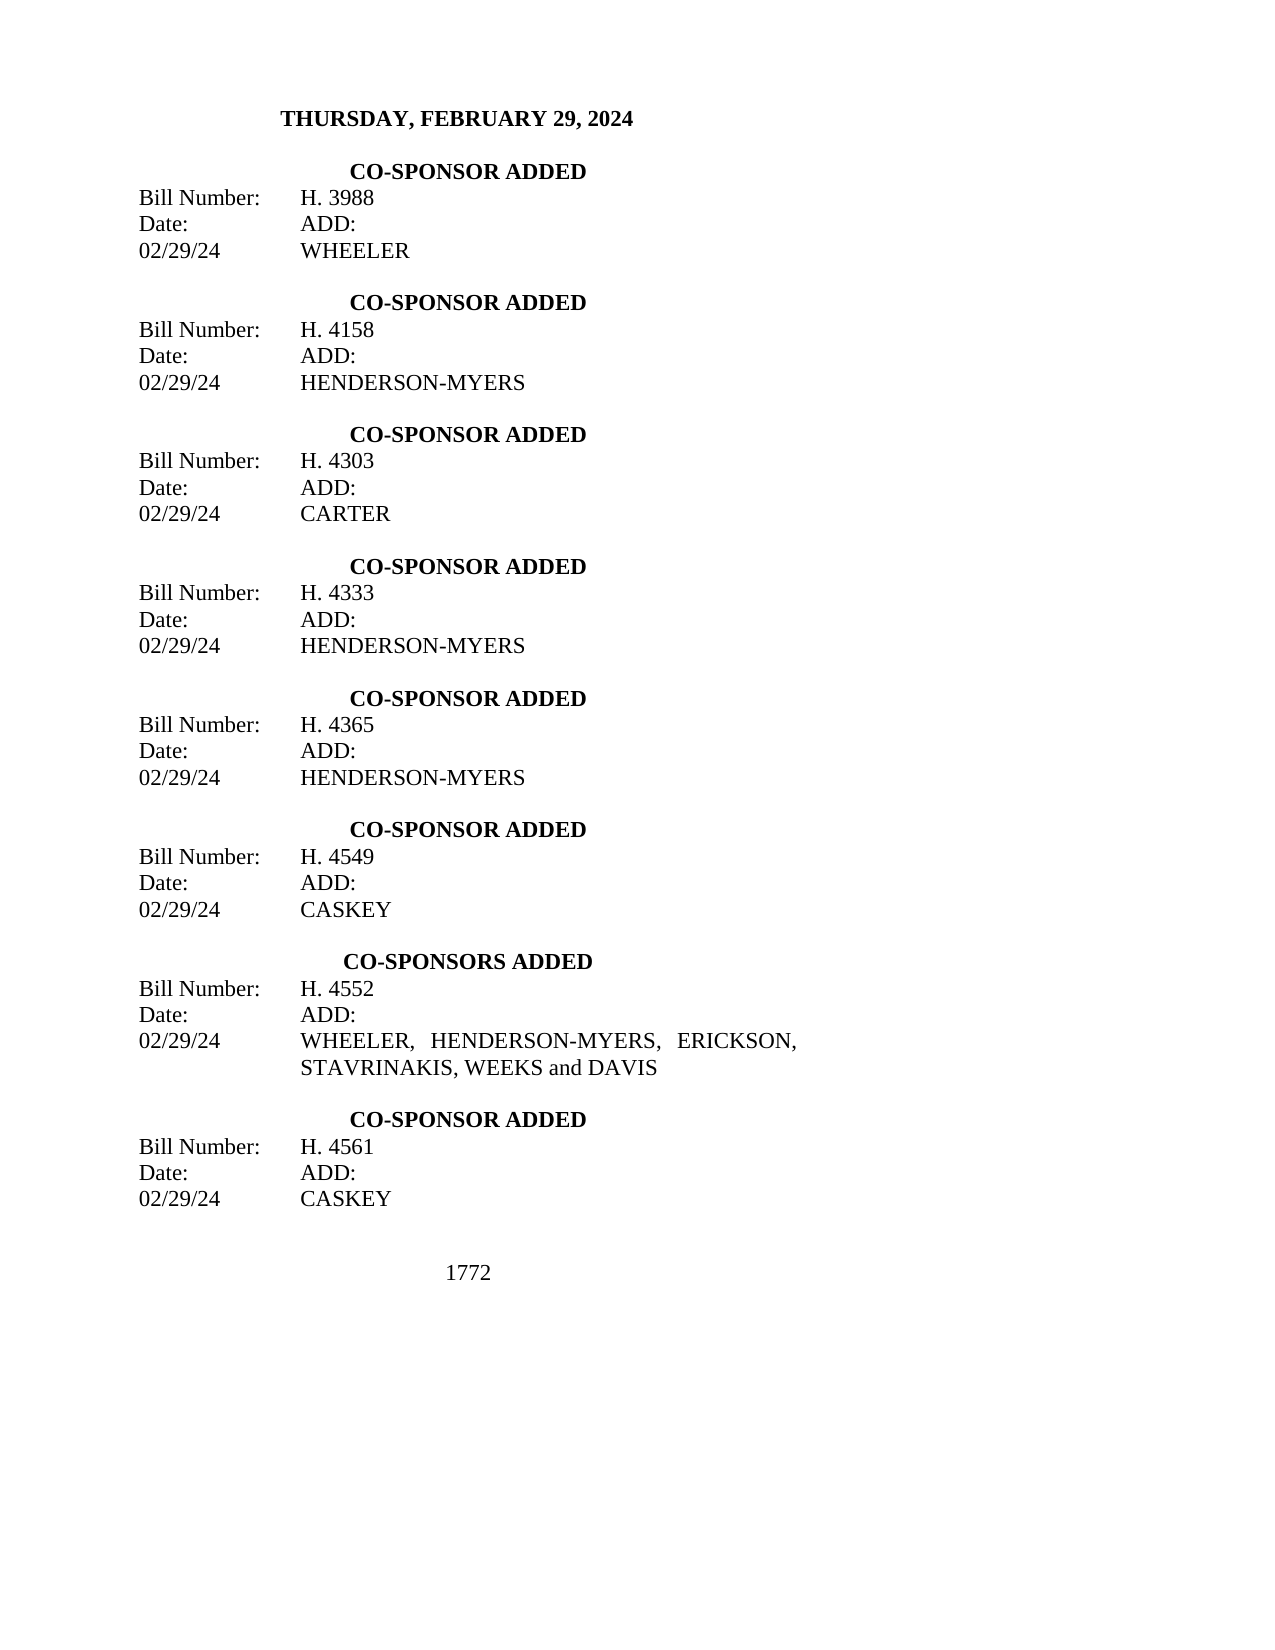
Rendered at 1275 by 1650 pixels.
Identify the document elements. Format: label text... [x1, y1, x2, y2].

text CO-SPONSOR ADDED [127, 289, 786, 316]
table_cell Date: [128, 869, 289, 896]
table_cell 02/29/24 [128, 764, 289, 790]
table_cell CASKEY [289, 896, 418, 922]
text CO-SPONSOR ADDED [127, 553, 786, 579]
table_cell ADD: [289, 1159, 418, 1186]
table_header H. 4552 [289, 975, 808, 1001]
table_header Bill Number: [128, 316, 289, 342]
text CO-SPONSOR ADDED [127, 817, 786, 843]
table_cell ADD: [289, 869, 418, 896]
table_header Bill Number: [128, 711, 289, 737]
table_cell Date: [128, 474, 289, 500]
table_cell CASKEY [289, 1186, 418, 1212]
table_cell ADD: [289, 738, 554, 764]
table_cell Date: [128, 210, 289, 237]
table_cell ADD: [289, 210, 435, 237]
table_cell 02/29/24 [128, 896, 289, 922]
table_cell ADD: [289, 474, 416, 500]
table_cell ADD: [289, 1001, 808, 1027]
table_header Bill Number: [128, 975, 289, 1001]
text CO-SPONSORS ADDED [127, 948, 786, 975]
table_cell 02/29/24 [128, 1186, 289, 1212]
table_cell HENDERSON-MYERS [289, 632, 554, 658]
table_header H. 4561 [289, 1133, 418, 1159]
table_cell CARTER [289, 500, 416, 527]
table_header Bill Number: [128, 579, 289, 606]
table_cell 02/29/24 [128, 1028, 289, 1080]
table_cell WHEELER, HENDERSON-MYERS, ERICKSON, STAVRINAKIS, WEEKS and DAVIS [289, 1028, 808, 1080]
table_header H. 3988 [289, 184, 435, 210]
table_cell ADD: [289, 606, 554, 632]
table_header H. 4549 [289, 843, 418, 869]
table_cell ADD: [289, 342, 554, 368]
table_header H. 4333 [289, 579, 554, 606]
table_cell Date: [128, 342, 289, 368]
table_cell HENDERSON-MYERS [289, 764, 554, 790]
table_cell 02/29/24 [128, 237, 289, 263]
table_cell Date: [128, 606, 289, 632]
table_header H. 4158 [289, 316, 554, 342]
table_header Bill Number: [128, 1133, 289, 1159]
table_cell WHEELER [289, 237, 435, 263]
table_cell 02/29/24 [128, 500, 289, 527]
table_header Bill Number: [128, 843, 289, 869]
table_header H. 4303 [289, 448, 416, 474]
table_cell HENDERSON-MYERS [289, 369, 554, 395]
table_header H. 4365 [289, 711, 554, 737]
table_header Bill Number: [128, 184, 289, 210]
table_cell Date: [128, 1159, 289, 1186]
text CO-SPONSOR ADDED [127, 421, 786, 448]
text CO-SPONSOR ADDED [127, 685, 786, 711]
table_cell 02/29/24 [128, 369, 289, 395]
table_cell Date: [128, 1001, 289, 1027]
table_header Bill Number: [128, 448, 289, 474]
table_cell Date: [128, 738, 289, 764]
text CO-SPONSOR ADDED [127, 158, 786, 184]
table_cell 02/29/24 [128, 632, 289, 658]
text CO-SPONSOR ADDED [127, 1106, 786, 1133]
